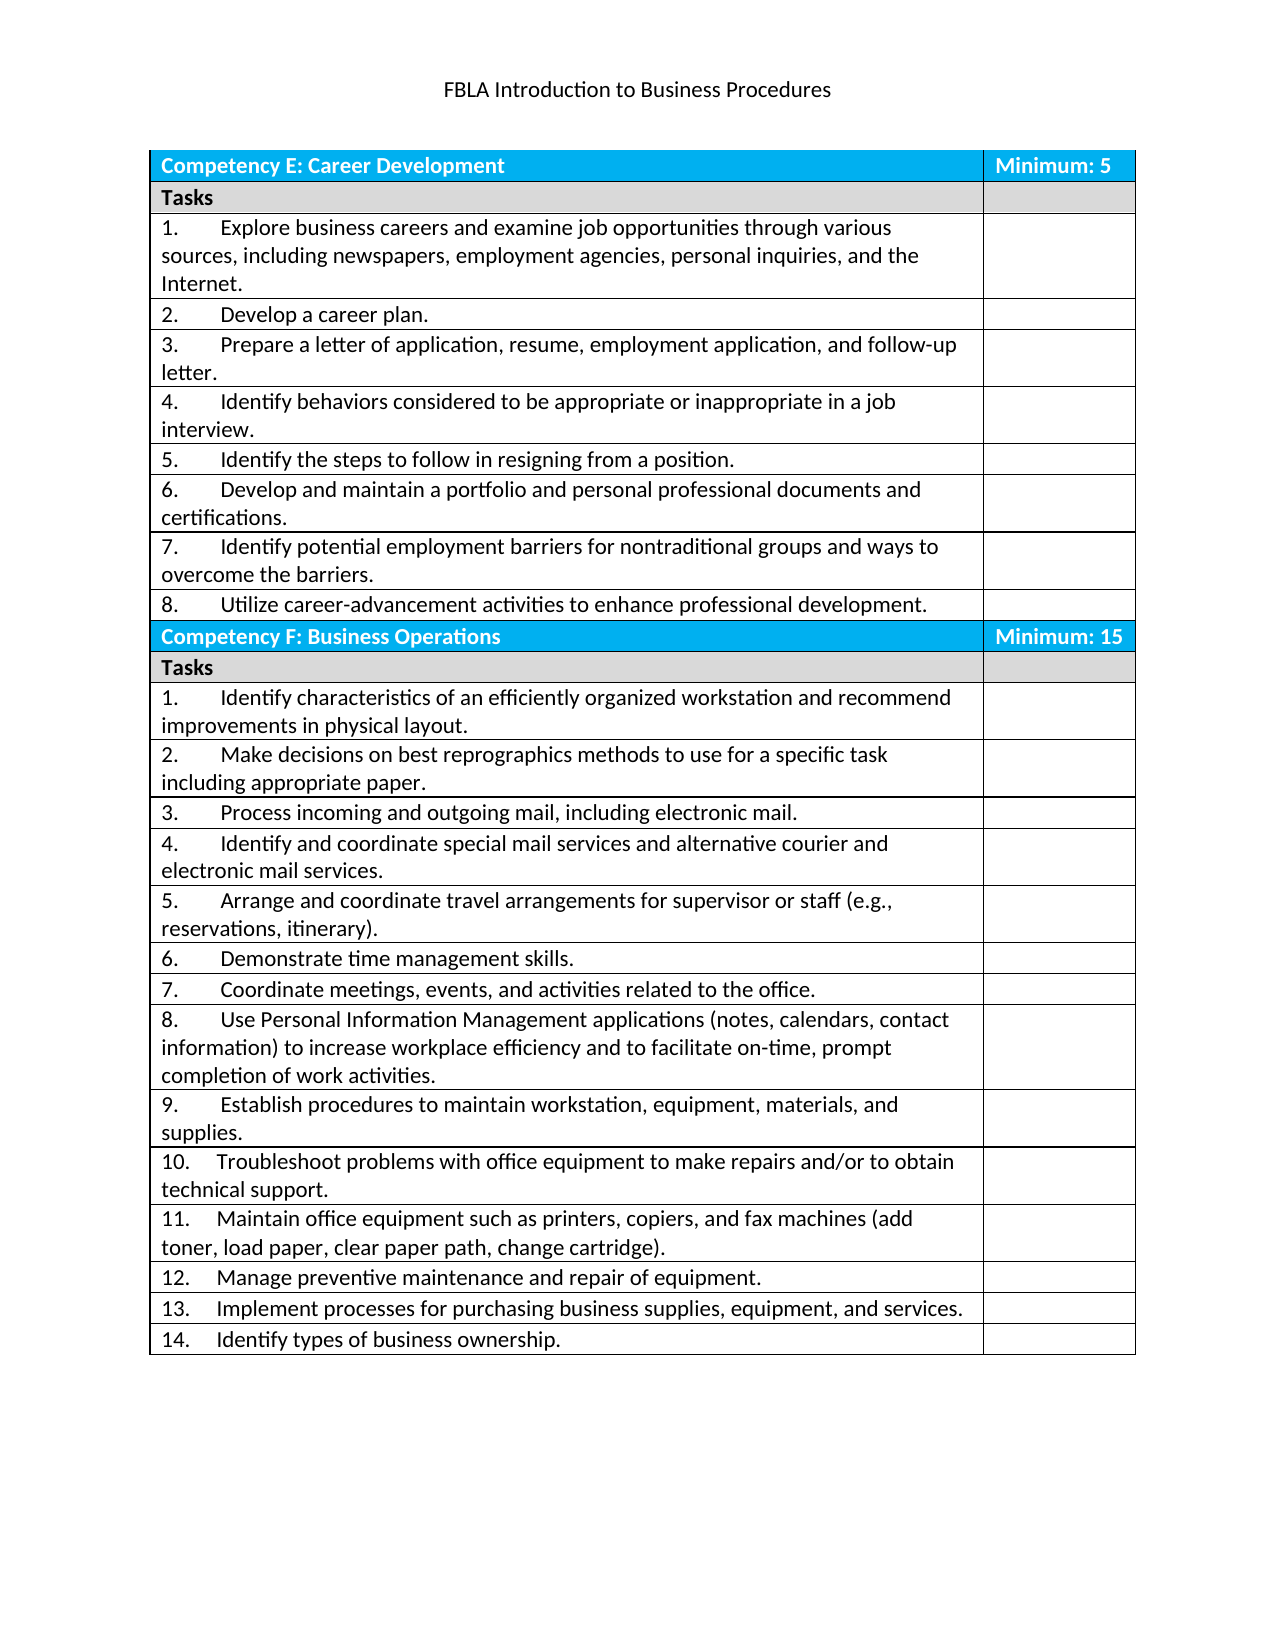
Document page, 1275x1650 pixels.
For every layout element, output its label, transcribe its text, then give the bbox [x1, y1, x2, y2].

table_cell 7. Coordinate meetings, events, and activities related to the office. [151, 974, 983, 1004]
table_cell [984, 886, 1135, 942]
table_cell 11. Maintain office equipment such as printers, copiers, and fax machines (add toner, load paper, clear paper path, change cartridge). [151, 1205, 983, 1261]
table_cell [984, 974, 1135, 1004]
table_cell 8. Utilize career-advancement activities to enhance professional development. [151, 590, 983, 620]
table_cell [984, 299, 1135, 329]
table_cell 13. Implement processes for purchasing business supplies, equipment, and services. [151, 1293, 983, 1323]
table_cell 3. Process incoming and outgoing mail, including electronic mail. [151, 798, 983, 828]
table_cell 5. Arrange and coordinate travel arrangements for supervisor or staff (e.g., reservations, itinerary). [151, 886, 983, 942]
table_header Minimum: 5 [984, 150, 1135, 181]
table_cell Tasks [151, 182, 983, 212]
table_cell 1. Identify characteristics of an efficiently organized workstation and recommend improvements in physical layout. [151, 683, 983, 739]
table_cell 3. Prepare a letter of application, resume, employment application, and follow-up letter. [151, 330, 983, 386]
table_cell [984, 182, 1135, 212]
table_cell [984, 1262, 1135, 1292]
table_cell 2. Develop a career plan. [151, 299, 983, 329]
table_cell 6. Develop and maintain a portfolio and personal professional documents and certifications. [151, 475, 983, 531]
table_cell 2. Make decisions on best reprographics methods to use for a specific task including appropriate paper. [151, 740, 983, 796]
table_cell Competency F: Business Operations [151, 621, 983, 651]
table_cell [984, 943, 1135, 973]
table_cell [984, 387, 1135, 443]
table_cell [984, 652, 1135, 682]
table_cell 4. Identify and coordinate special mail services and alternative courier and electronic mail services. [151, 829, 983, 885]
table_cell 12. Manage preventive maintenance and repair of equipment. [151, 1262, 983, 1292]
table_cell [984, 444, 1135, 474]
table_cell 5. Identify the steps to follow in resigning from a position. [151, 444, 983, 474]
table_cell 9. Establish procedures to maintain workstation, equipment, materials, and supplies. [151, 1090, 983, 1146]
table_cell 14. Identify types of business ownership. [151, 1324, 983, 1354]
table_cell 10. Troubleshoot problems with office equipment to make repairs and/or to obtain technical support. [151, 1148, 983, 1203]
table_cell [984, 1205, 1135, 1261]
table_cell 6. Demonstrate time management skills. [151, 943, 983, 973]
table_header Competency E: Career Development [151, 150, 983, 181]
table_cell Tasks [151, 652, 983, 682]
table_cell [984, 683, 1135, 739]
table_cell [984, 533, 1135, 588]
table_cell [984, 214, 1135, 298]
table_cell 4. Identify behaviors considered to be appropriate or inappropriate in a job interview. [151, 387, 983, 443]
table_cell [984, 1324, 1135, 1354]
table_cell [984, 798, 1135, 828]
table_cell [984, 1148, 1135, 1203]
table_cell 8. Use Personal Information Management applications (notes, calendars, contact information) to increase workplace efficiency and to facilitate on-time, prompt completion of work activities. [151, 1005, 983, 1089]
table_cell [984, 1005, 1135, 1089]
table_cell [984, 590, 1135, 620]
table_cell 1. Explore business careers and examine job opportunities through various sources, including newspapers, employment agencies, personal inquiries, and the Internet. [151, 214, 983, 298]
table_cell [984, 1090, 1135, 1146]
table_cell Minimum: 15 [984, 621, 1135, 651]
table_cell [984, 1293, 1135, 1323]
table_cell [984, 829, 1135, 885]
table_cell [984, 740, 1135, 796]
table_cell 7. Identify potential employment barriers for nontraditional groups and ways to overcome the barriers. [151, 533, 983, 588]
table_cell [984, 330, 1135, 386]
table_cell [984, 475, 1135, 531]
